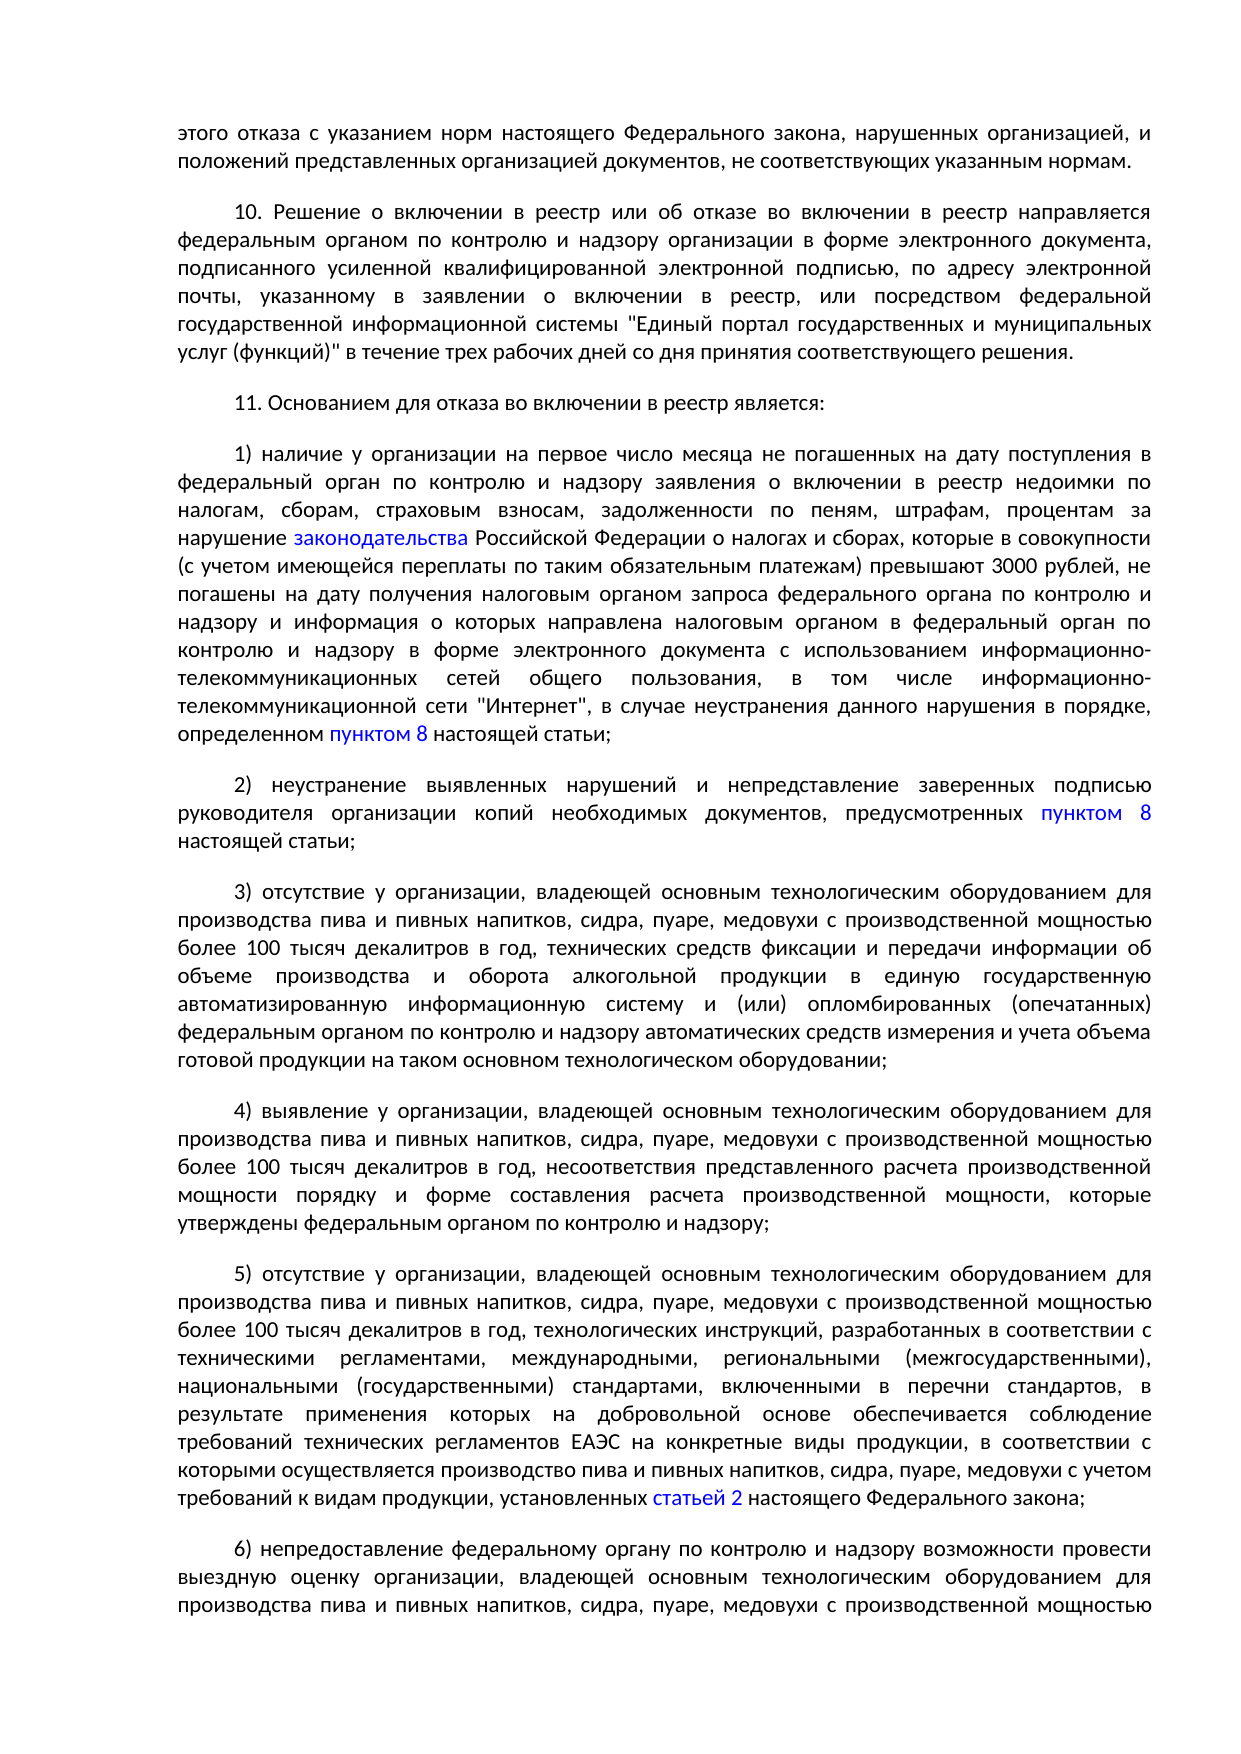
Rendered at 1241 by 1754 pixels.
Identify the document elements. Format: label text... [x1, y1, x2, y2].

text 5) отсутствие у организации, владеющей основным технологическим оборудованием для производства пива и пивных напитков, сидра, пуаре, медовухи с производственной мощностью более 100 тысяч декалитров в год, технологических инструкций, разработанных в соответствии с техническими регламентами, международными, региональными (межгосударственными), национальными (государственными) стандартами, включенными в перечни стандартов, в результате применения которых на добровольной основе обеспечивается соблюдение требований технических регламентов ЕАЭС на конкретные виды продукции, в соответствии с которыми осуществляется производство пива и пивных напитков, сидра, пуаре, медовухи с учетом требований к видам продукции, установленных статьей 2 настоящего Федерального закона; [177, 1259, 1152, 1511]
text 2) неустранение выявленных нарушений и непредставление заверенных подписью руководителя организации копий необходимых документов, предусмотренных пунктом 8 настоящей статьи; [177, 770, 1152, 854]
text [177, 118, 1152, 174]
text 10. Решение о включении в реестр или об отказе во включении в реестр направляется федеральным органом по контролю и надзору организации в форме электронного документа, подписанного усиленной квалифицированной электронной подписью, по адресу электронной почты, указанному в заявлении о включении в реестр, или посредством федеральной государственной информационной системы "Единый портал государственных и муниципальных услуг (функций)" в течение трех рабочих дней со дня принятия соответствующего решения. [177, 197, 1152, 365]
text 1) наличие у организации на первое число месяца не погашенных на дату поступления в федеральный орган по контролю и надзору заявления о включении в реестр недоимки по налогам, сборам, страховым взносам, задолженности по пеням, штрафам, процентам за нарушение законодательства Российской Федерации о налогах и сборах, которые в совокупности (с учетом имеющейся переплаты по таким обязательным платежам) превышают 3000 рублей, не погашены на дату получения налоговым органом запроса федерального органа по контролю и надзору и информация о которых направлена налоговым органом в федеральный орган по контролю и надзору в форме электронного документа с использованием информационно-телекоммуникационных сетей общего пользования, в том числе информационно-телекоммуникационной сети "Интернет", в случае неустранения данного нарушения в порядке, определенном пунктом 8 настоящей статьи; [177, 439, 1152, 747]
text 4) выявление у организации, владеющей основным технологическим оборудованием для производства пива и пивных напитков, сидра, пуаре, медовухи с производственной мощностью более 100 тысяч декалитров в год, несоответствия представленного расчета производственной мощности порядку и форме составления расчета производственной мощности, которые утверждены федеральным органом по контролю и надзору; [177, 1096, 1152, 1236]
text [177, 1534, 1152, 1618]
text 11. Основанием для отказа во включении в реестр является: [177, 388, 1152, 416]
text 3) отсутствие у организации, владеющей основным технологическим оборудованием для производства пива и пивных напитков, сидра, пуаре, медовухи с производственной мощностью более 100 тысяч декалитров в год, технических средств фиксации и передачи информации об объеме производства и оборота алкогольной продукции в единую государственную автоматизированную информационную систему и (или) опломбированных (опечатанных) федеральным органом по контролю и надзору автоматических средств измерения и учета объема готовой продукции на таком основном технологическом оборудовании; [177, 877, 1152, 1073]
